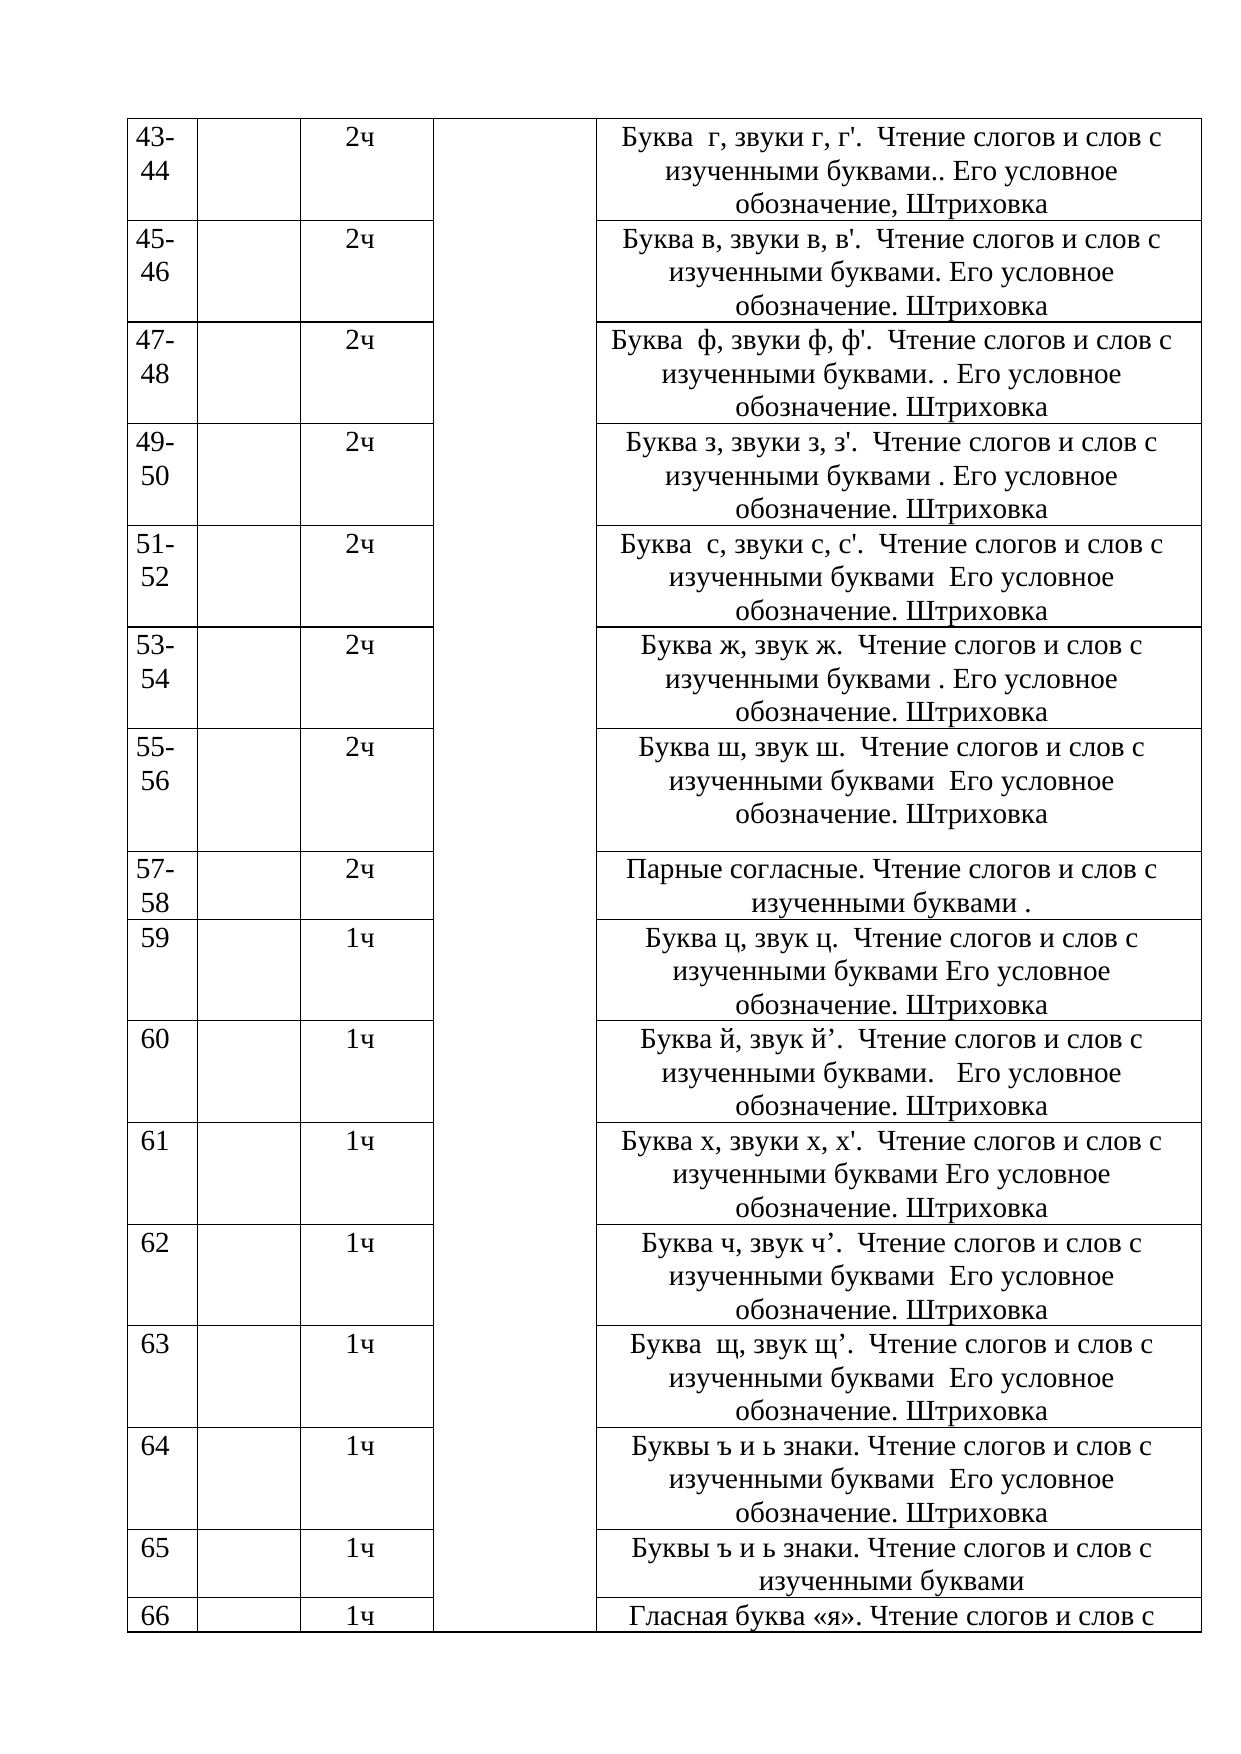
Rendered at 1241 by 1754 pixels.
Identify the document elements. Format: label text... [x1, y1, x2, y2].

table_cell 65 [128, 1530, 197, 1597]
table_cell Буква з, звуки з, з'. Чтение слогов и слов с изученными буквами . Его условное обозначение. Штриховка [597, 424, 1201, 525]
table_cell 2ч [301, 221, 433, 321]
table_cell [198, 119, 300, 220]
table_cell [198, 1326, 300, 1427]
table_cell 1ч [301, 920, 433, 1020]
table_cell 1ч [301, 1598, 433, 1631]
table_cell 1ч [301, 1530, 433, 1597]
table_cell 45-46 [128, 221, 197, 321]
table_cell 64 [128, 1428, 197, 1529]
table_cell 49-50 [128, 424, 197, 525]
table_cell 47-48 [128, 323, 197, 423]
table_cell 62 [128, 1225, 197, 1325]
table_cell 1ч [301, 1225, 433, 1325]
table_cell [198, 1021, 300, 1122]
table_cell Буква в, звуки в, в'. Чтение слогов и слов с изученными буквами. Его условное обозначение. Штриховка [597, 221, 1201, 321]
table_cell 53-54 [128, 628, 197, 728]
table_cell Буква ц, звук ц. Чтение слогов и слов с изученными буквами Его условное обозначение. Штриховка [597, 920, 1201, 1020]
table_cell [198, 628, 300, 728]
table_cell 2ч [301, 852, 433, 919]
table_cell Буквы ъ и ь знаки. Чтение слогов и слов с изученными буквами [597, 1530, 1201, 1597]
table_cell [198, 526, 300, 626]
table_cell 43-44 [128, 119, 197, 220]
table_cell 2ч [301, 119, 433, 220]
table_cell 1ч [301, 1326, 433, 1427]
table_cell 63 [128, 1326, 197, 1427]
table_cell [198, 1598, 300, 1631]
table_cell Буква х, звуки х, х'. Чтение слогов и слов с изученными буквами Его условное обозначение. Штриховка [597, 1123, 1201, 1224]
table_cell 51-52 [128, 526, 197, 626]
table_cell 1ч [301, 1021, 433, 1122]
table_cell [198, 920, 300, 1020]
table_cell 1ч [301, 1123, 433, 1224]
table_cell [597, 1598, 1201, 1631]
table_cell [198, 1123, 300, 1224]
table_cell [198, 1530, 300, 1597]
table_cell Буква ф, звуки ф, ф'. Чтение слогов и слов с изученными буквами. . Его условное обозначение. Штриховка [597, 323, 1201, 423]
table_cell [198, 424, 300, 525]
table_cell [198, 729, 300, 851]
table_cell [198, 221, 300, 321]
table_cell Буква й, звук й’. Чтение слогов и слов с изученными буквами. Его условное обозначение. Штриховка [597, 1021, 1201, 1122]
table_cell [198, 852, 300, 919]
table_cell Буква щ, звук щ’. Чтение слогов и слов с изученными буквами Его условное обозначение. Штриховка [597, 1326, 1201, 1427]
table_cell 1ч [301, 1428, 433, 1529]
table_cell [198, 1225, 300, 1325]
table_cell 2ч [301, 323, 433, 423]
table_cell Буква ш, звук ш. Чтение слогов и слов с изученными буквами Его условное обозначение. Штриховка [597, 729, 1201, 851]
table_cell 2ч [301, 729, 433, 851]
table_cell Буква ч, звук ч’. Чтение слогов и слов с изученными буквами Его условное обозначение. Штриховка [597, 1225, 1201, 1325]
table_cell Буква ж, звук ж. Чтение слогов и слов с изученными буквами . Его условное обозначение. Штриховка [597, 628, 1201, 728]
table_cell 61 [128, 1123, 197, 1224]
table_cell 57-58 [128, 852, 197, 919]
table_cell 59 [128, 920, 197, 1020]
table_cell [198, 1428, 300, 1529]
table_cell Буква г, звуки г, г'. Чтение слогов и слов с изученными буквами.. Его условное обозначение, Штриховка [597, 119, 1201, 220]
table_cell Буквы ъ и ь знаки. Чтение слогов и слов с изученными буквами Его условное обозначение. Штриховка [597, 1428, 1201, 1529]
table_cell Буква с, звуки с, с'. Чтение слогов и слов с изученными буквами Его условное обозначение. Штриховка [597, 526, 1201, 626]
table_cell 60 [128, 1021, 197, 1122]
table_cell 66 [128, 1598, 197, 1631]
table_cell Парные согласные. Чтение слогов и слов с изученными буквами . [597, 852, 1201, 919]
table_cell 2ч [301, 628, 433, 728]
table_cell 2ч [301, 526, 433, 626]
table_cell [198, 323, 300, 423]
table_cell 55-56 [128, 729, 197, 851]
table_cell 2ч [301, 424, 433, 525]
